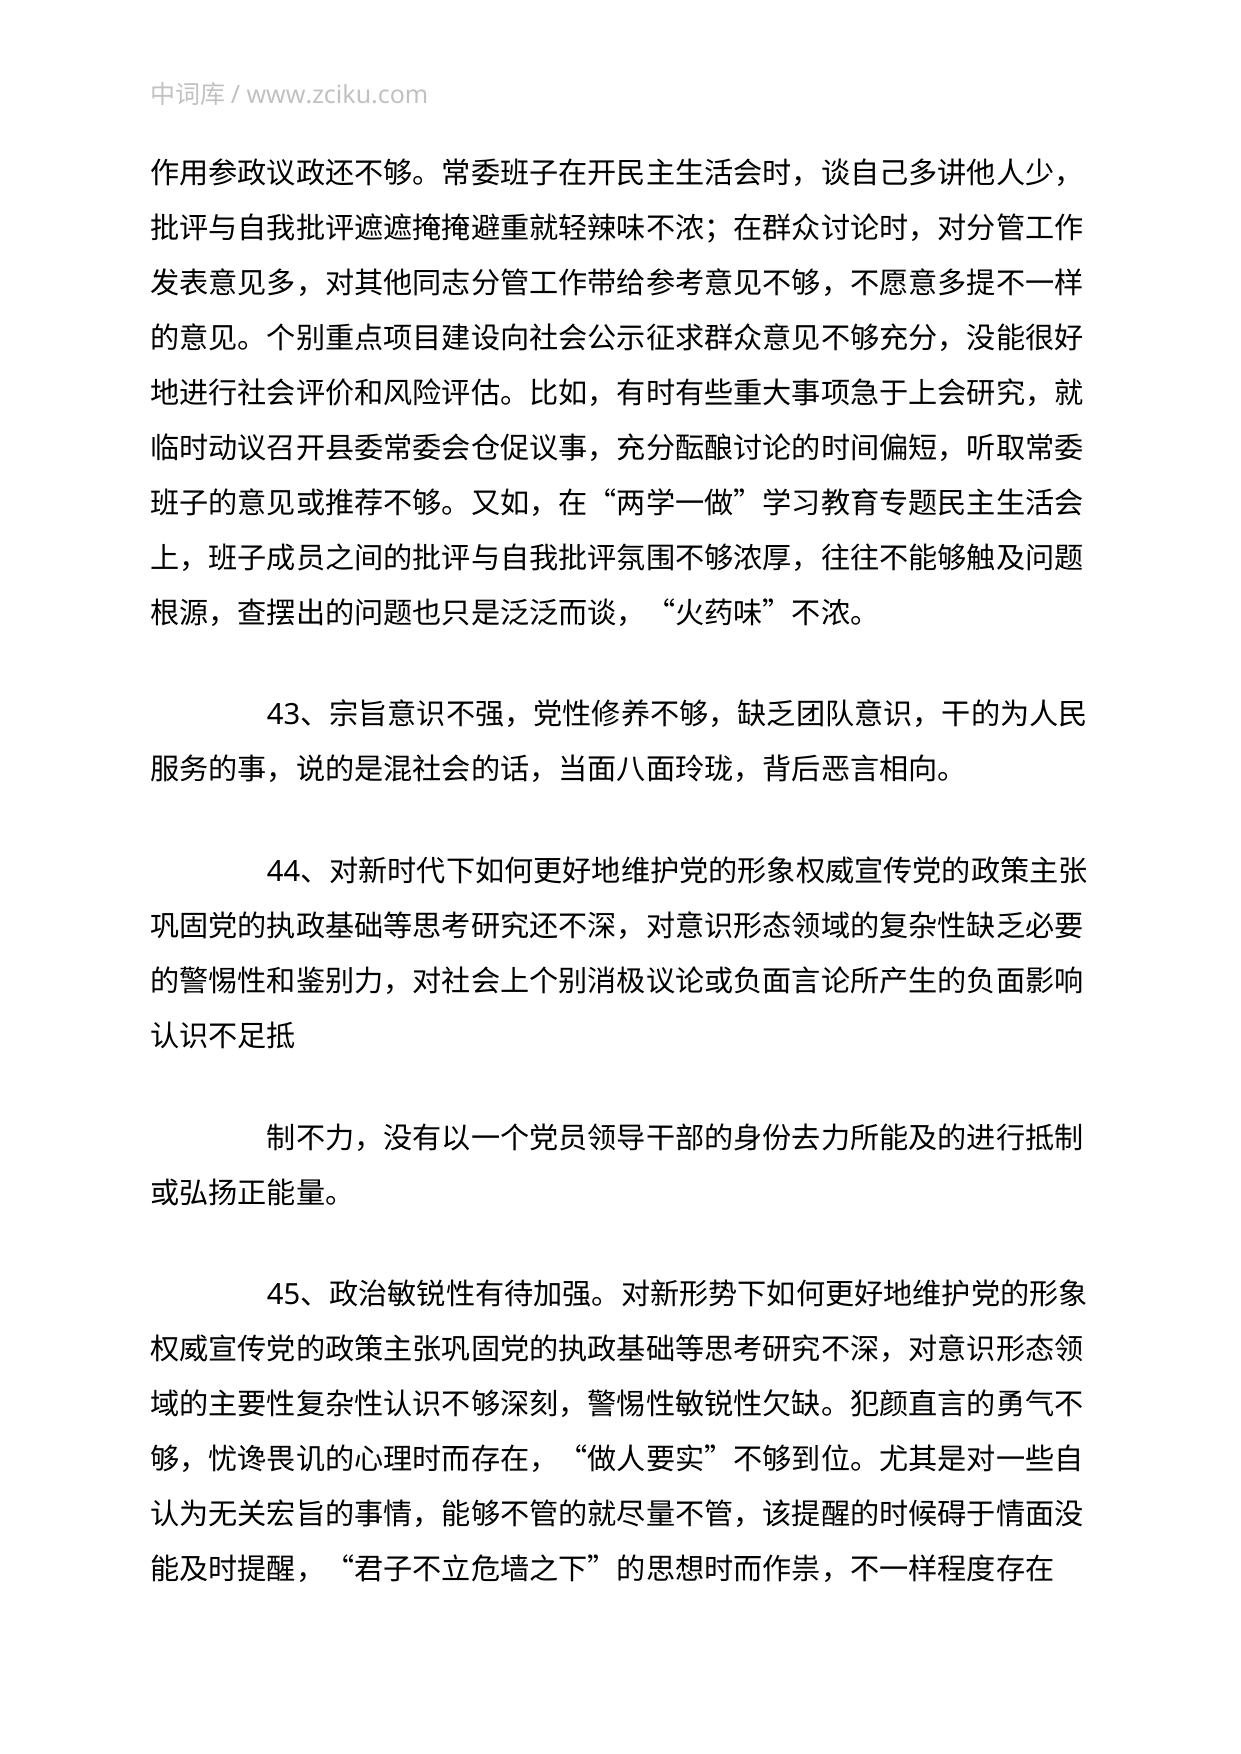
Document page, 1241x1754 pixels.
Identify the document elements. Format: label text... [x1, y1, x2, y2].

text 制不力，没有以一个党员领导干部的身份去力所能及的进行抵制或弘扬正能量。 [150, 1114, 1090, 1211]
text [150, 1271, 1090, 1588]
text 43、宗旨意识不强，党性修养不够，缺乏团队意识，干的为人民服务的事，说的是混社会的话，当面八面玲珑，背后恶言相向。 [150, 691, 1090, 788]
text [150, 150, 1090, 631]
text 44、对新时代下如何更好地维护党的形象权威宣传党的政策主张巩固党的执政基础等思考研究还不深，对意识形态领域的复杂性缺乏必要的警惕性和鉴别力，对社会上个别消极议论或负面言论所产生的负面影响认识不足抵 [150, 848, 1090, 1055]
